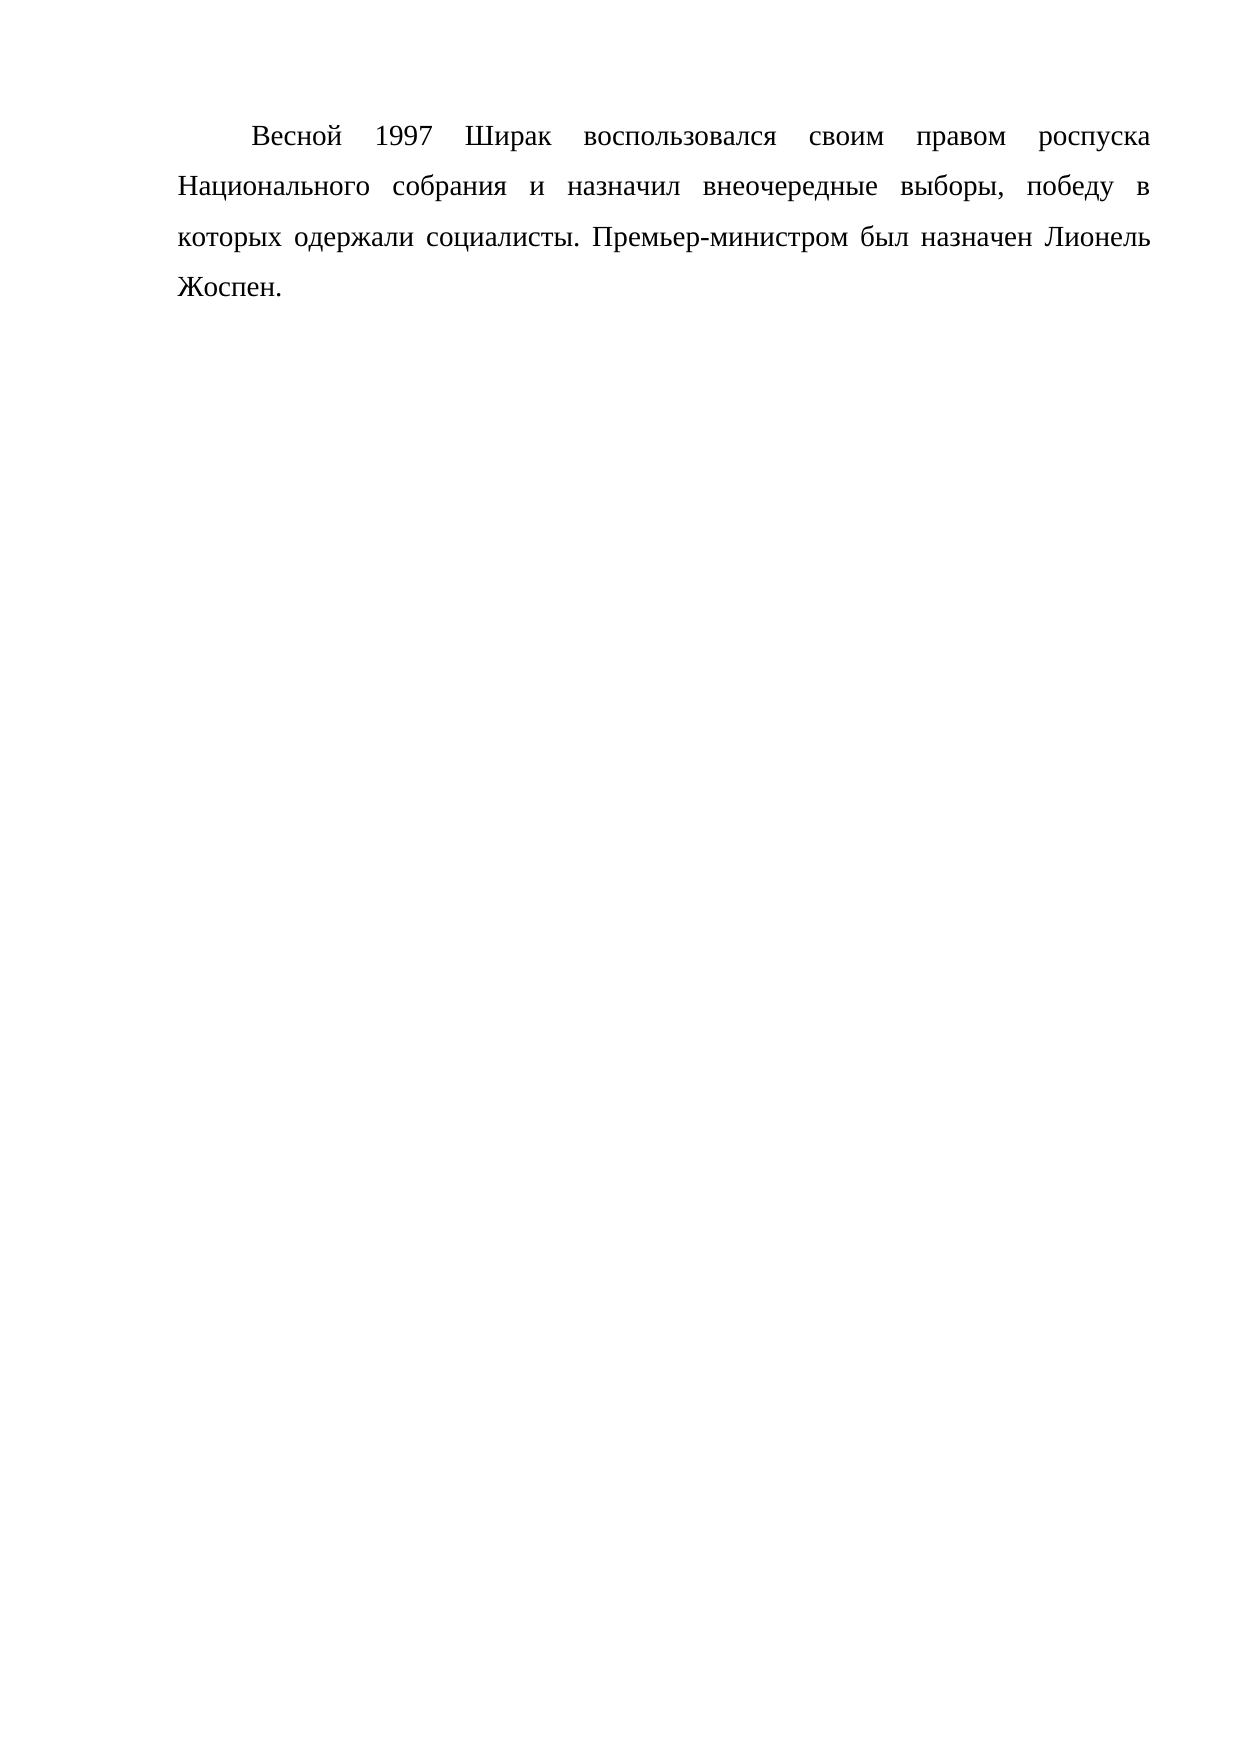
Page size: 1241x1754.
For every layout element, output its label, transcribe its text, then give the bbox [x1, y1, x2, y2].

text Весной 1997 Ширак воспользовался своим правом роспуска Национального собрания и назначил внеочередные выборы, победу в которых одержали социалисты. Премьер-министром был назначен Лионель Жоспен. [177, 118, 1152, 303]
